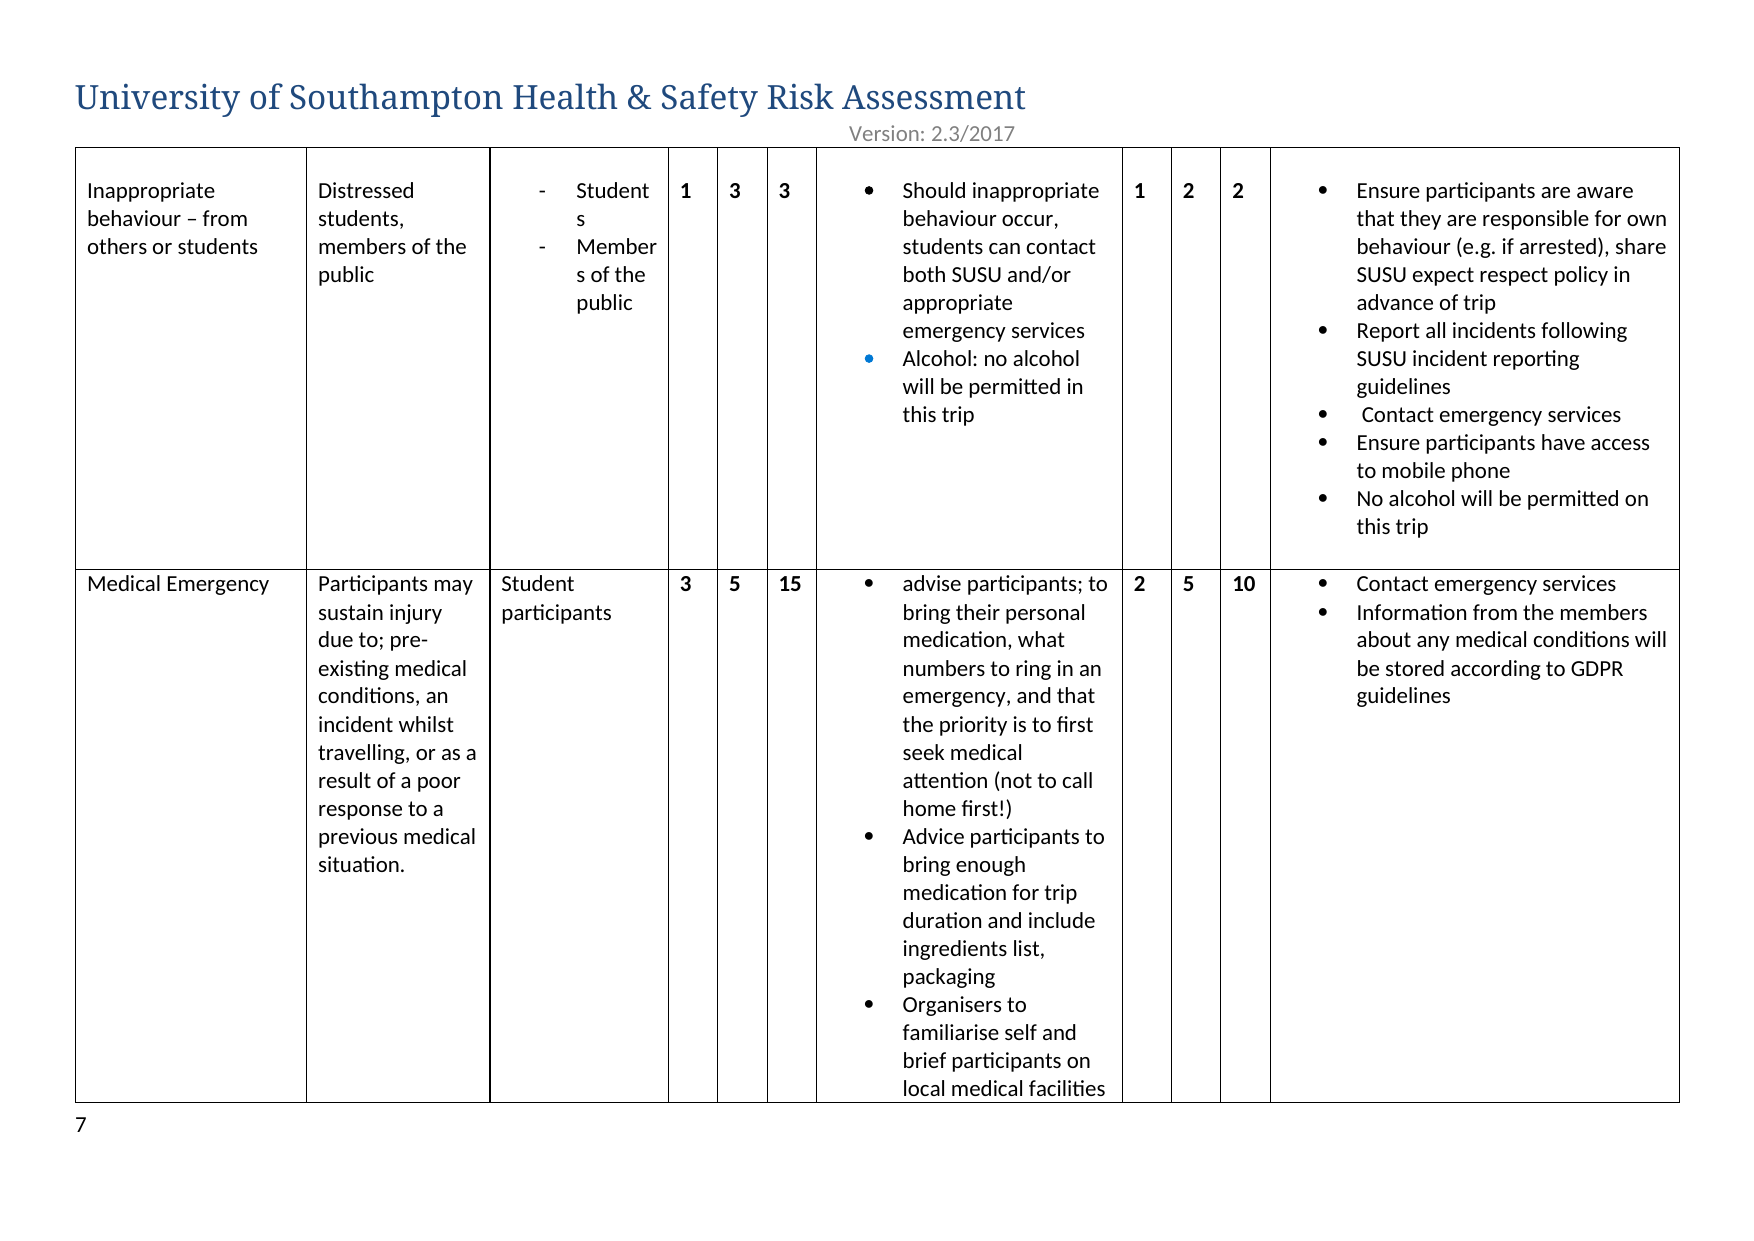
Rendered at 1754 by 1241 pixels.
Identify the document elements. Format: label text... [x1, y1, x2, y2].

table_cell 2 [1221, 148, 1270, 568]
table_cell 5 [1172, 570, 1220, 1102]
table_cell 3 [669, 570, 717, 1102]
table_cell 2 [1172, 148, 1220, 568]
table_cell Medical Emergency [76, 570, 306, 1102]
table_cell 2 [1123, 570, 1171, 1102]
table_cell 1 [1123, 148, 1171, 568]
table_cell Contact emergency services Information from the members about any medical conditions will be stored according to GDPR guidelines [1271, 570, 1679, 1102]
table_cell Inappropriate behaviour – from others or students [76, 148, 306, 568]
table_cell 3 [768, 148, 816, 568]
table_cell Should inappropriate behaviour occur, students can contact both SUSU and/or appropriate emergency services Alcohol: no alcohol will be permitted in this trip [817, 148, 1122, 568]
table_cell Student participants [491, 570, 668, 1102]
table_cell 1 [669, 148, 717, 568]
table_cell 3 [718, 148, 767, 568]
table_cell Ensure participants are aware that they are responsible for own behaviour (e.g. if arrested), share SUSU expect respect policy in advance of trip Report all incidents following SUSU incident reporting guidelines Contact emergency services Ensure participants have access to mobile phone No alcohol will be permitted on this trip [1271, 148, 1679, 568]
table_cell advise participants; to bring their personal medication, what numbers to ring in an emergency, and that the priority is to first seek medical attention (not to call home first!) Advice participants to bring enough medication for trip duration and include ingredients list, packaging Organisers to familiarise self and brief participants on local medical facilities [817, 570, 1122, 1102]
table_cell 10 [1221, 570, 1270, 1102]
table_cell Students Members of the public [491, 148, 668, 568]
table_cell 15 [768, 570, 816, 1102]
table_cell Participants may sustain injury due to; pre-existing medical conditions, an incident whilst travelling, or as a result of a poor response to a previous medical situation. [307, 570, 489, 1102]
table_cell 5 [718, 570, 767, 1102]
table_cell Distressed students, members of the public [307, 148, 489, 568]
